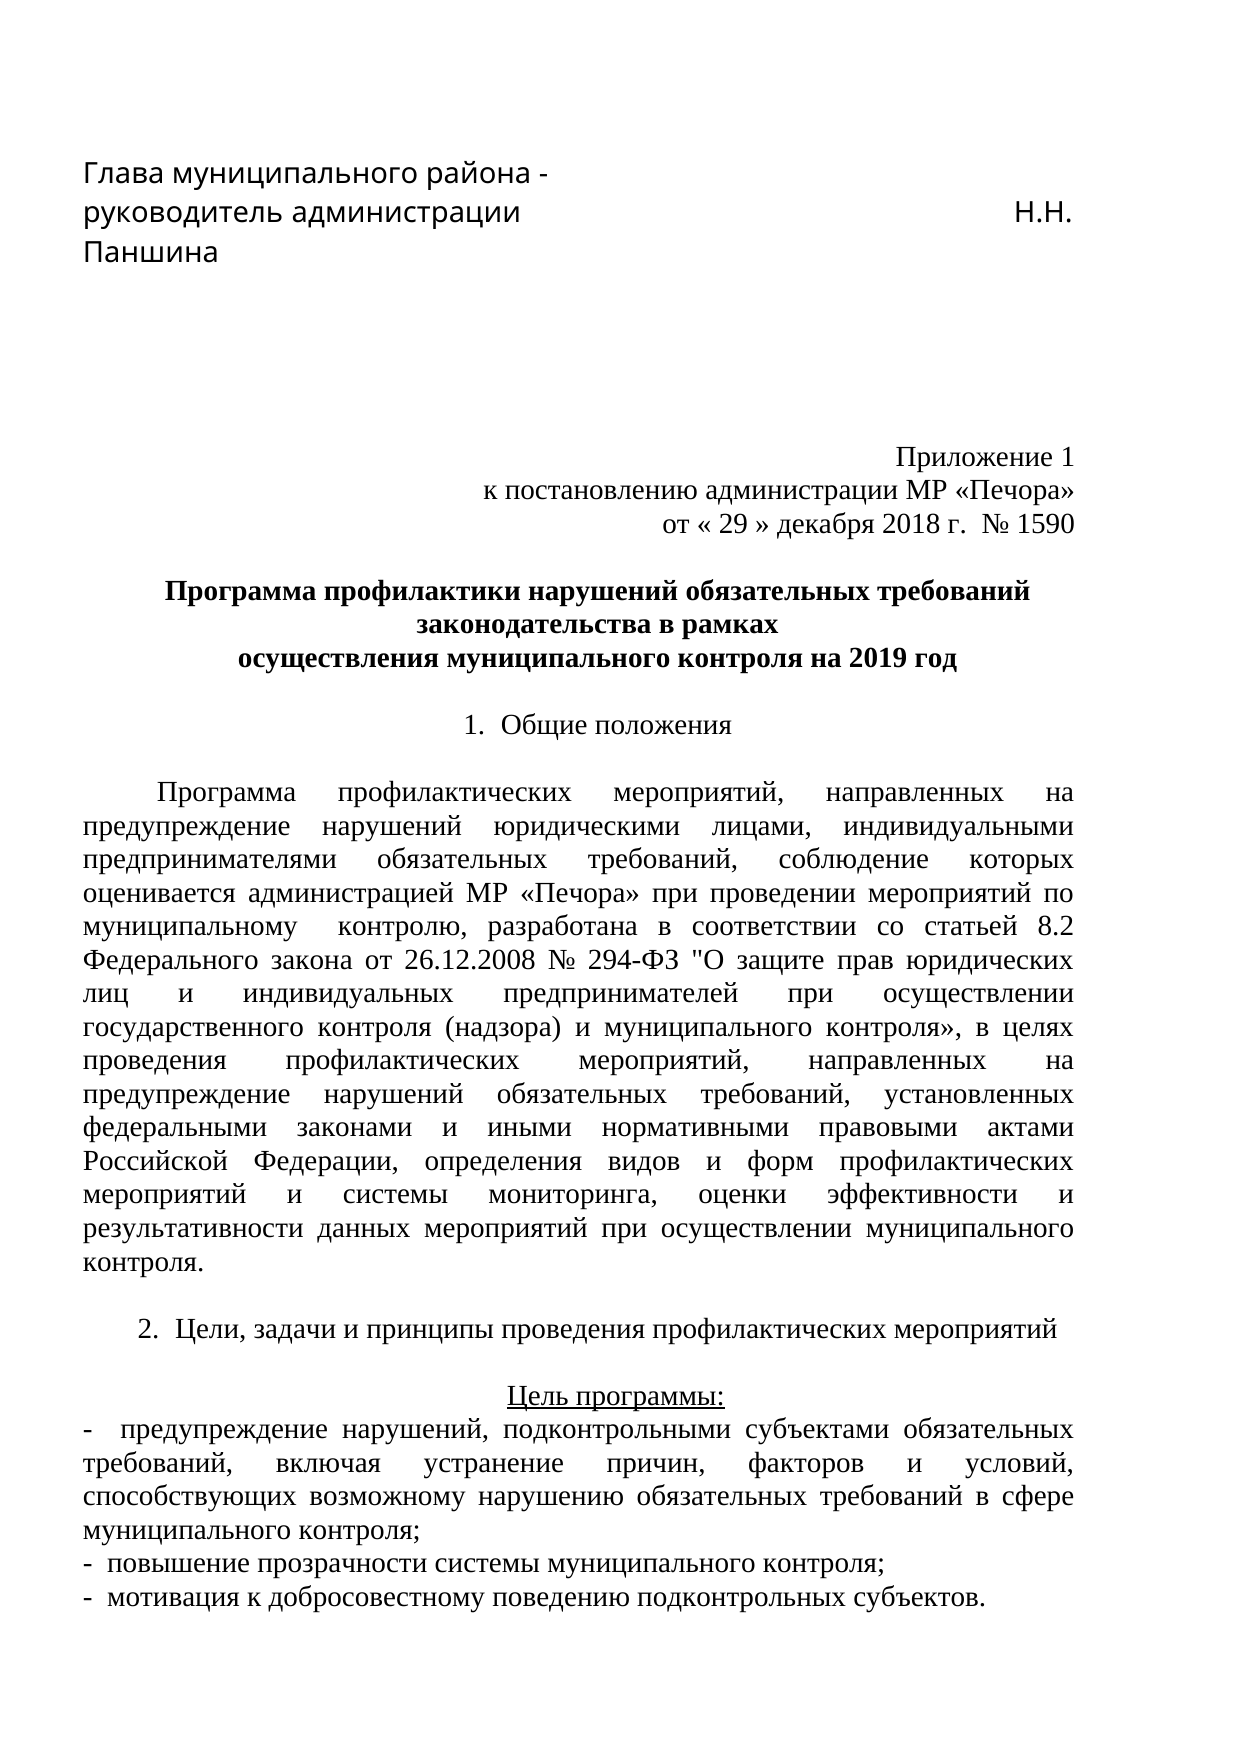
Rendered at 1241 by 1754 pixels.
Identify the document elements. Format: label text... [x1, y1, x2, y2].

text - мотивация к добросовестному поведению подконтрольных субъектов. [83, 1579, 1075, 1613]
text Программа профилактических мероприятий, направленных на предупреждение нарушений юридическими лицами, индивидуальными предпринимателями обязательных требований, соблюдение которых оценивается администрацией МР «Печора» при проведении мероприятий по муниципальному контролю, разработана в соответствии со статьей 8.2 Федерального закона от 26.12.2008 № 294-ФЗ "О защите прав юридических лиц и индивидуальных предпринимателей при осуществлении государственного контроля (надзора) и муниципального контроля», в целях проведения профилактических мероприятий, направленных на предупреждение нарушений обязательных требований, установленных федеральными законами и иными нормативными правовыми актами Российской Федерации, определения видов и форм профилактических мероприятий и системы мониторинга, оценки эффективности и результативности данных мероприятий при осуществлении муниципального контроля. [83, 774, 1075, 1277]
list Цели, задачи и принципы проведения профилактических мероприятий [120, 1311, 1075, 1344]
list Общие положения [120, 707, 1075, 741]
text Приложение 1 [83, 439, 1075, 472]
text Цель программы: [83, 1378, 1075, 1411]
text - повышение прозрачности системы муниципального контроля; [83, 1546, 1075, 1579]
text руководитель администрации Н.Н. Паншина [83, 192, 1075, 271]
text к постановлению администрации МР «Печора» [83, 472, 1075, 506]
text Программа профилактики нарушений обязательных требований законодательства в рамках осуществления муниципального контроля на 2019 год [120, 573, 1075, 673]
text от « 29 » декабря 2018 г. № 1590 [83, 506, 1075, 539]
text Глава муниципального района - [83, 152, 1075, 192]
text - предупреждение нарушений, подконтрольными субъектами обязательных требований, включая устранение причин, факторов и условий, способствующих возможному нарушению обязательных требований в сфере муниципального контроля; [83, 1411, 1075, 1546]
